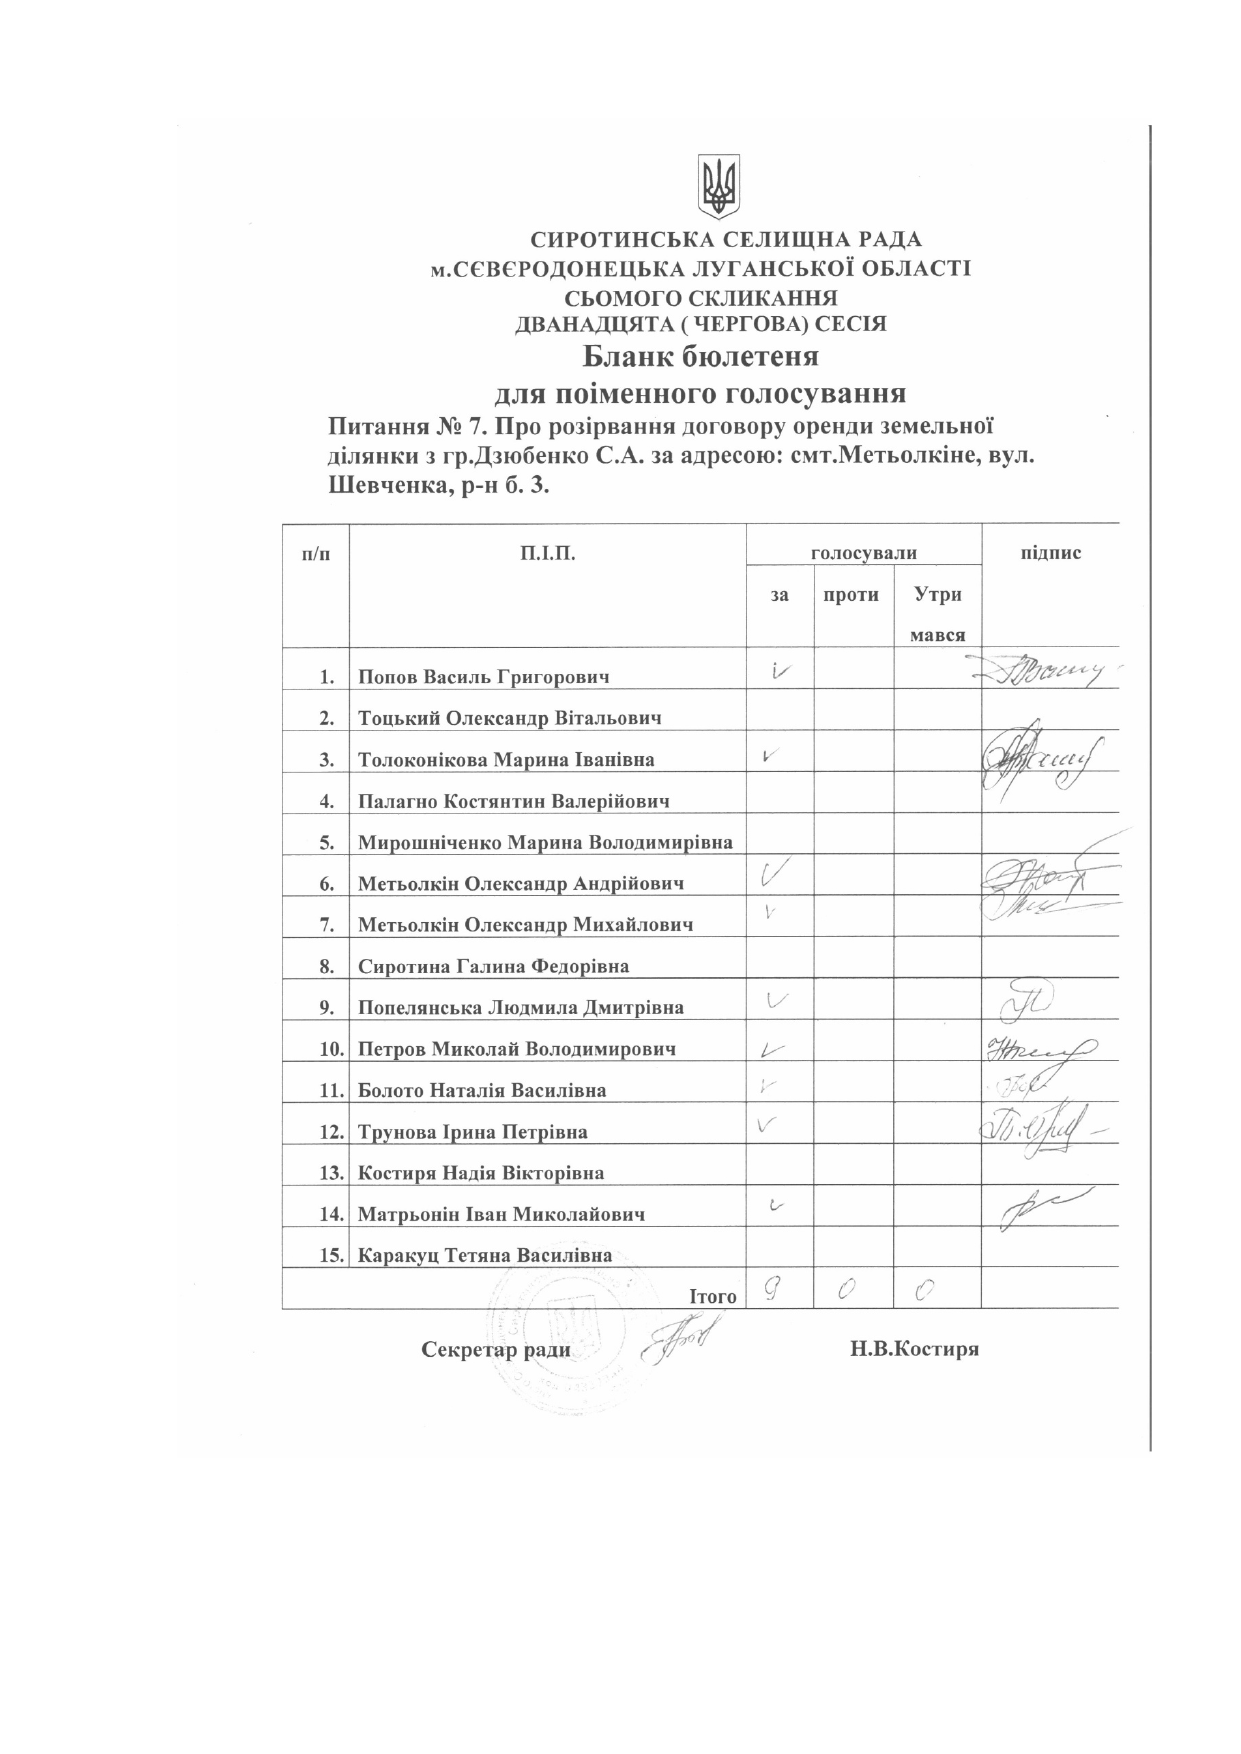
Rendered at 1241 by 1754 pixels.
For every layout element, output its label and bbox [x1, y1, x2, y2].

picture [177, 118, 1152, 1458]
